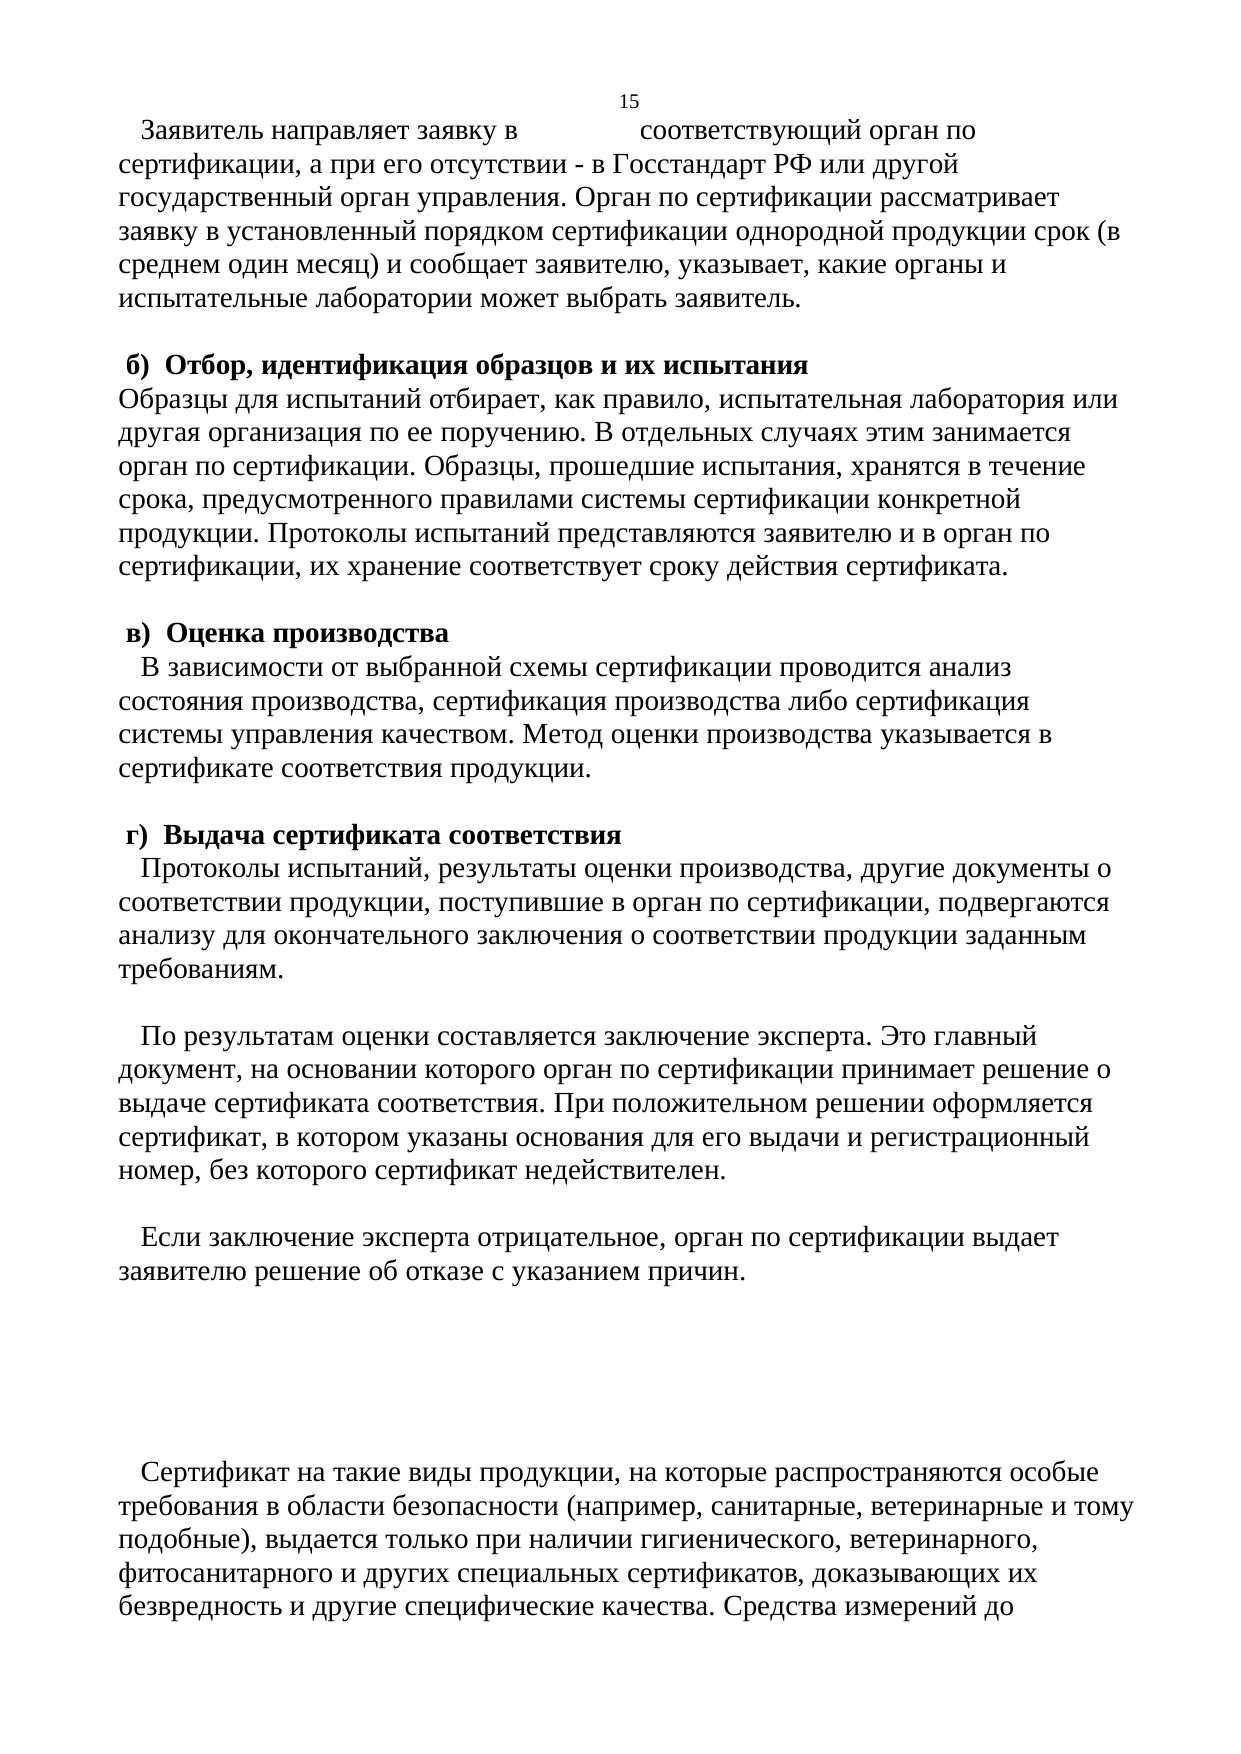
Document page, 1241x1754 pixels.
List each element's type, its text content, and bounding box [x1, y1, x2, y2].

text Протоколы испытаний, результаты оценки производства, другие документы о соответствии продукции, поступившие в орган по сертификации, подвергаются анализу для окончательного заключения о соответствии продукции заданным требованиям. [118, 851, 1140, 985]
list Образцы для испытаний отбирает, как правило, испытательная лаборатория или другая организация по ее поручению. В отдельных случаях этим занимается орган по сертификации. Образцы, прошедшие испытания, хранятся в течение срока, предусмотренного правилами системы сертификации конкретной продукции. Протоколы испытаний представляются заявителю и в орган по сертификации, их хранение соответствует сроку действия сертификата. [118, 381, 1140, 582]
text Если заключение эксперта отрицательное, орган по сертификации выдает заявителю решение об отказе с указанием причин. [118, 1219, 1140, 1287]
text в) Оценка производства [118, 616, 1140, 649]
text По результатам оценки составляется заключение эксперта. Это главный документ, на основании которого орган по сертификации принимает решение о выдаче сертификата соответствия. При положительном решении оформляется сертификат, в котором указаны основания для его выдачи и регистрационный номер, без которого сертификат недействителен. [118, 1018, 1140, 1186]
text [118, 1454, 1140, 1622]
text б) Отбор, идентификация образцов и их испытания [118, 347, 1140, 381]
text Заявитель направляет заявку в соответствующий орган по сертификации, а при его отсутствии - в Госстандарт РФ или другой государственный орган управления. Орган по сертификации рассматривает заявку в установленный порядком сертификации однородной продукции срок (в среднем один месяц) и сообщает заявителю, указывает, какие органы и испытательные лаборатории может выбрать заявитель. [118, 113, 1140, 314]
text г) Выдача сертификата соответствия [118, 817, 1140, 851]
text В зависимости от выбранной схемы сертификации проводится анализ состояния производства, сертификация производства либо сертификация системы управления качеством. Метод оценки производства указывается в сертификате соответствия продукции. [118, 649, 1140, 783]
